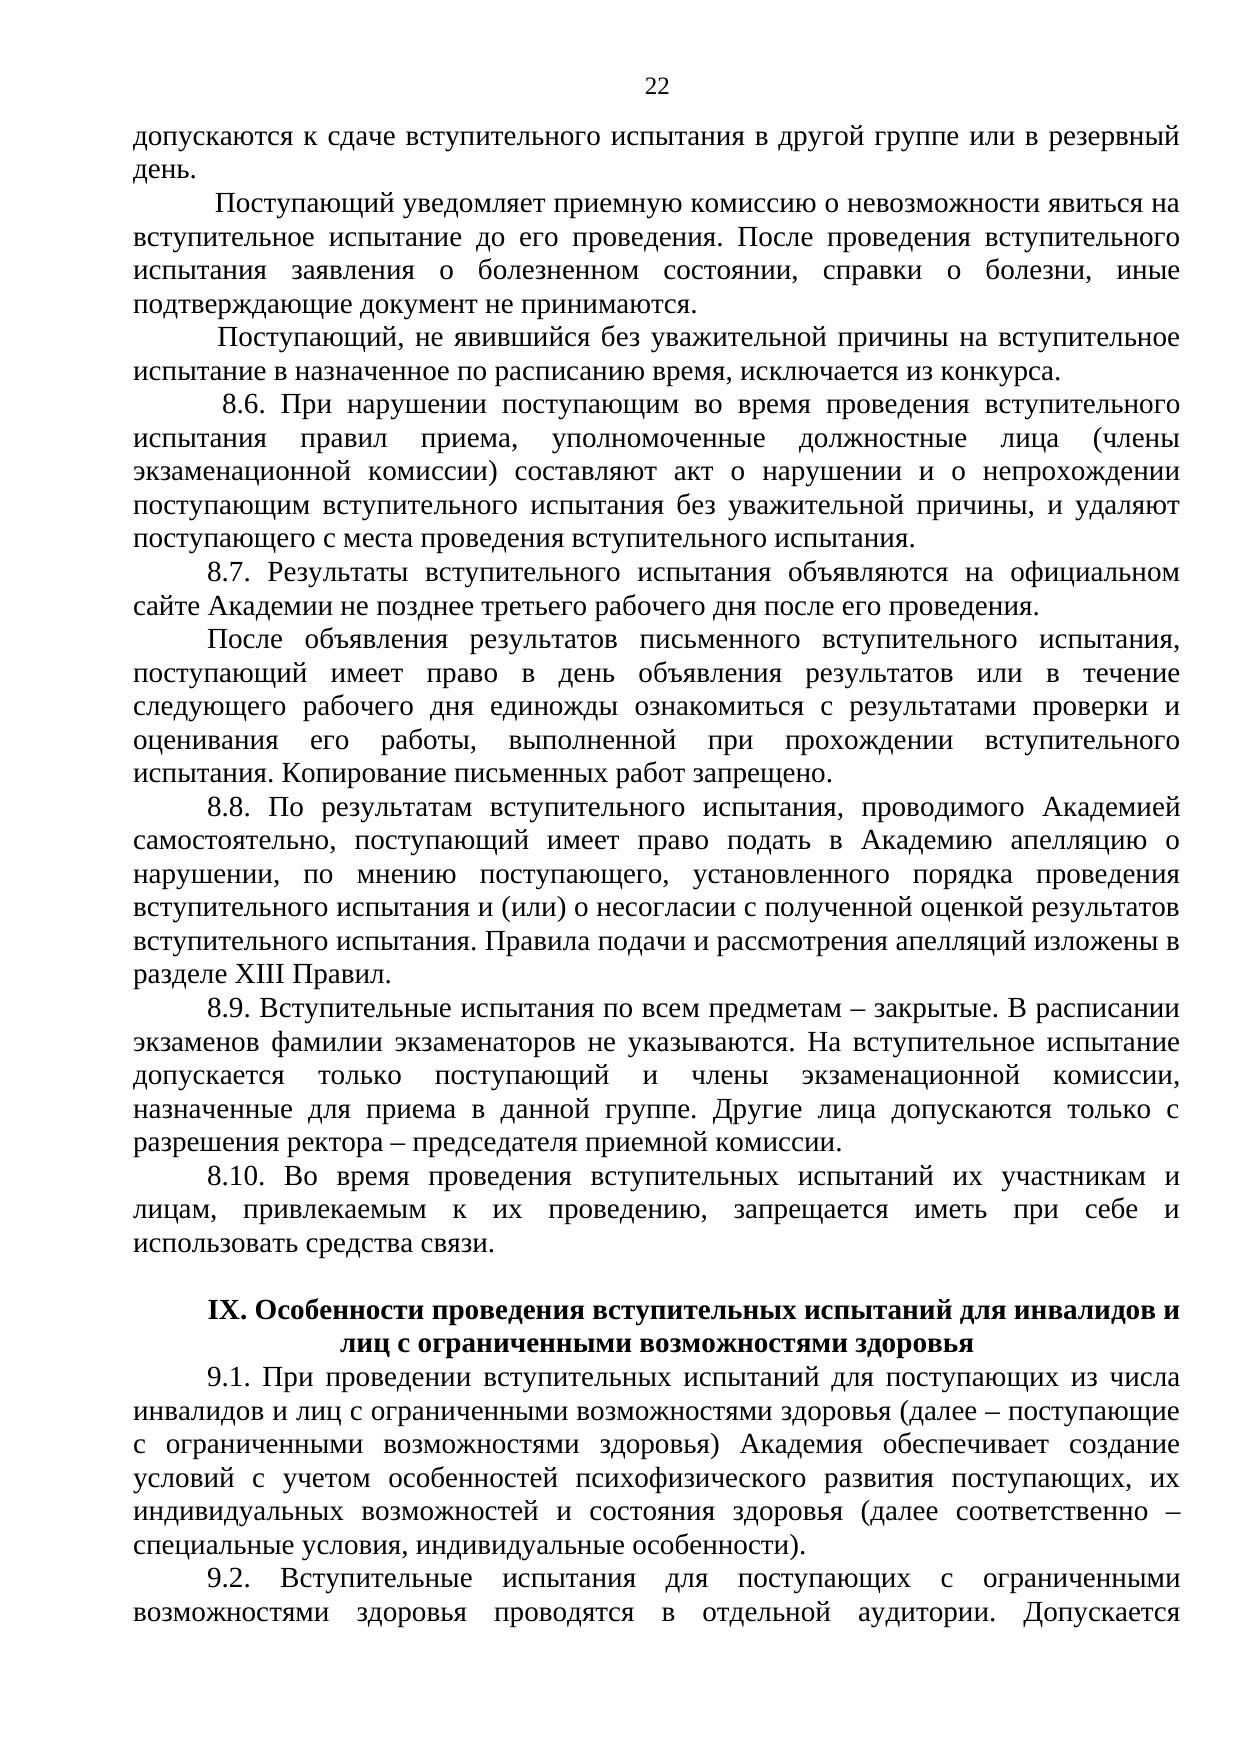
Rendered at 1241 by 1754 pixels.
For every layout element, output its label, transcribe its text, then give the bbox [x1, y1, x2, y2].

text 9.1. При проведении вступительных испытаний для поступающих из числа инвалидов и лиц с ограниченными возможностями здоровья (далее – поступающие с ограниченными возможностями здоровья) Академия обеспечивает создание условий с учетом особенностей психофизического развития поступающих, их индивидуальных возможностей и состояния здоровья (далее соответственно – специальные условия, индивидуальные особенности). [133, 1359, 1181, 1560]
text 8.6. При нарушении поступающим во время проведения вступительного испытания правил приема, уполномоченные должностные лица (члены экзаменационной комиссии) составляют акт о нарушении и о непрохождении поступающим вступительного испытания без уважительной причины, и удаляют поступающего с места проведения вступительного испытания. [133, 386, 1181, 554]
text Поступающий, не явившийся без уважительной причины на вступительное испытание в назначенное по расписанию время, исключается из конкурса. [133, 319, 1181, 386]
text 8.8. По результатам вступительного испытания, проводимого Академией самостоятельно, поступающий имеет право подать в Академию апелляцию о нарушении, по мнению поступающего, установленного порядка проведения вступительного испытания и (или) о несогласии с полученной оценкой результатов вступительного испытания. Правила подачи и рассмотрения апелляций изложены в разделе XIII Правил. [133, 789, 1181, 990]
text IX. Особенности проведения вступительных испытаний для инвалидов и лиц с ограниченными возможностями здоровья [133, 1292, 1181, 1359]
text Поступающий уведомляет приемную комиссию о невозможности явиться на вступительное испытание до его проведения. После проведения вступительного испытания заявления о болезненном состоянии, справки о болезни, иные подтверждающие документ не принимаются. [133, 185, 1181, 319]
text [133, 1560, 1181, 1627]
text 8.7. Результаты вступительного испытания объявляются на официальном сайте Академии не позднее третьего рабочего дня после его проведения. [133, 554, 1181, 621]
text 8.9. Вступительные испытания по всем предметам – закрытые. В расписании экзаменов фамилии экзаменаторов не указываются. На вступительное испытание допускается только поступающий и члены экзаменационной комиссии, назначенные для приема в данной группе. Другие лица допускаются только с разрешения ректора – председателя приемной комиссии. [133, 990, 1181, 1158]
text После объявления результатов письменного вступительного испытания, поступающий имеет право в день объявления результатов или в течение следующего рабочего дня единожды ознакомиться с результатами проверки и оценивания его работы, выполненной при прохождении вступительного испытания. Копирование письменных работ запрещено. [133, 621, 1181, 789]
text 8.10. Во время проведения вступительных испытаний их участникам и лицам, привлекаемым к их проведению, запрещается иметь при себе и использовать средства связи. [133, 1158, 1181, 1258]
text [133, 118, 1181, 185]
